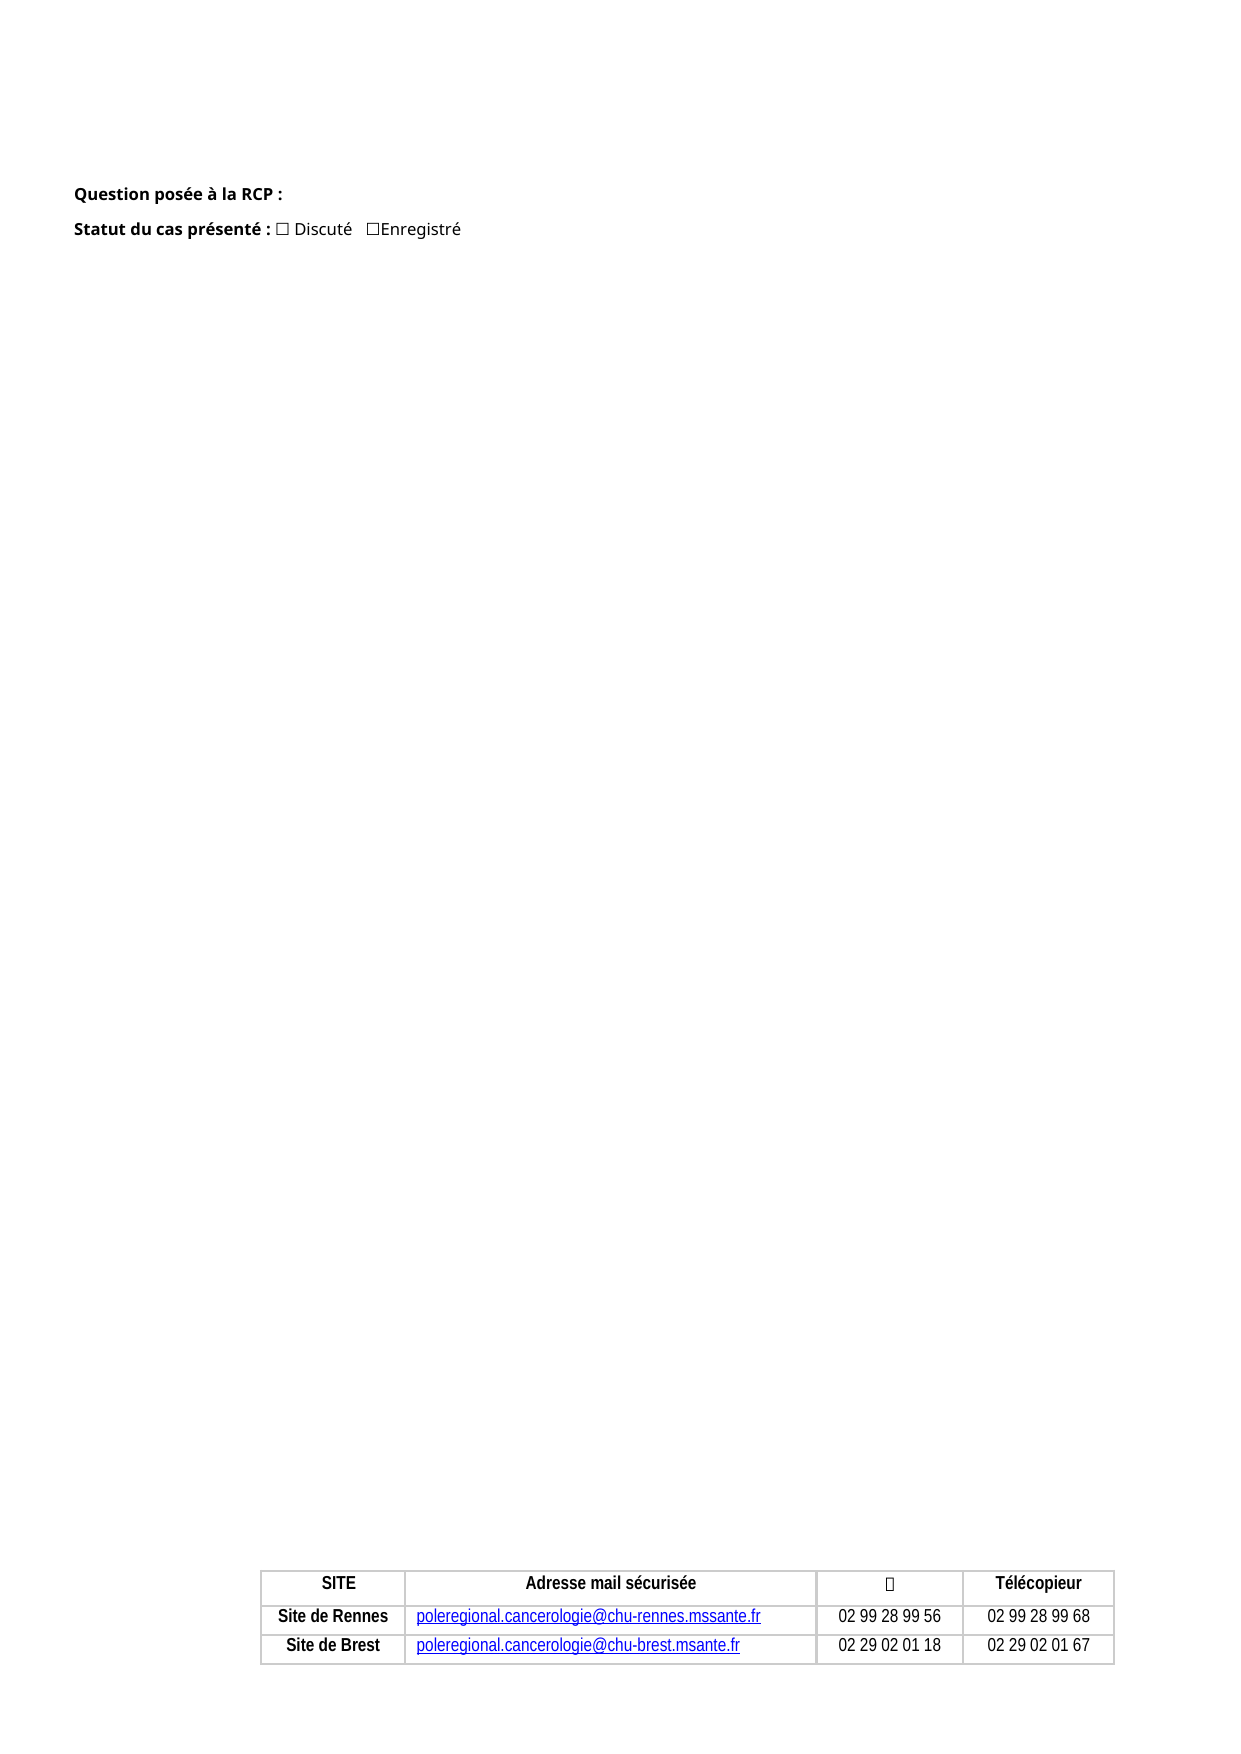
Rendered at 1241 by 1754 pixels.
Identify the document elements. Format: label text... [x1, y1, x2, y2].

text Statut du cas présenté : Discuté Enregistré [74, 218, 1093, 241]
text Question posée à la RCP : [74, 183, 1093, 206]
